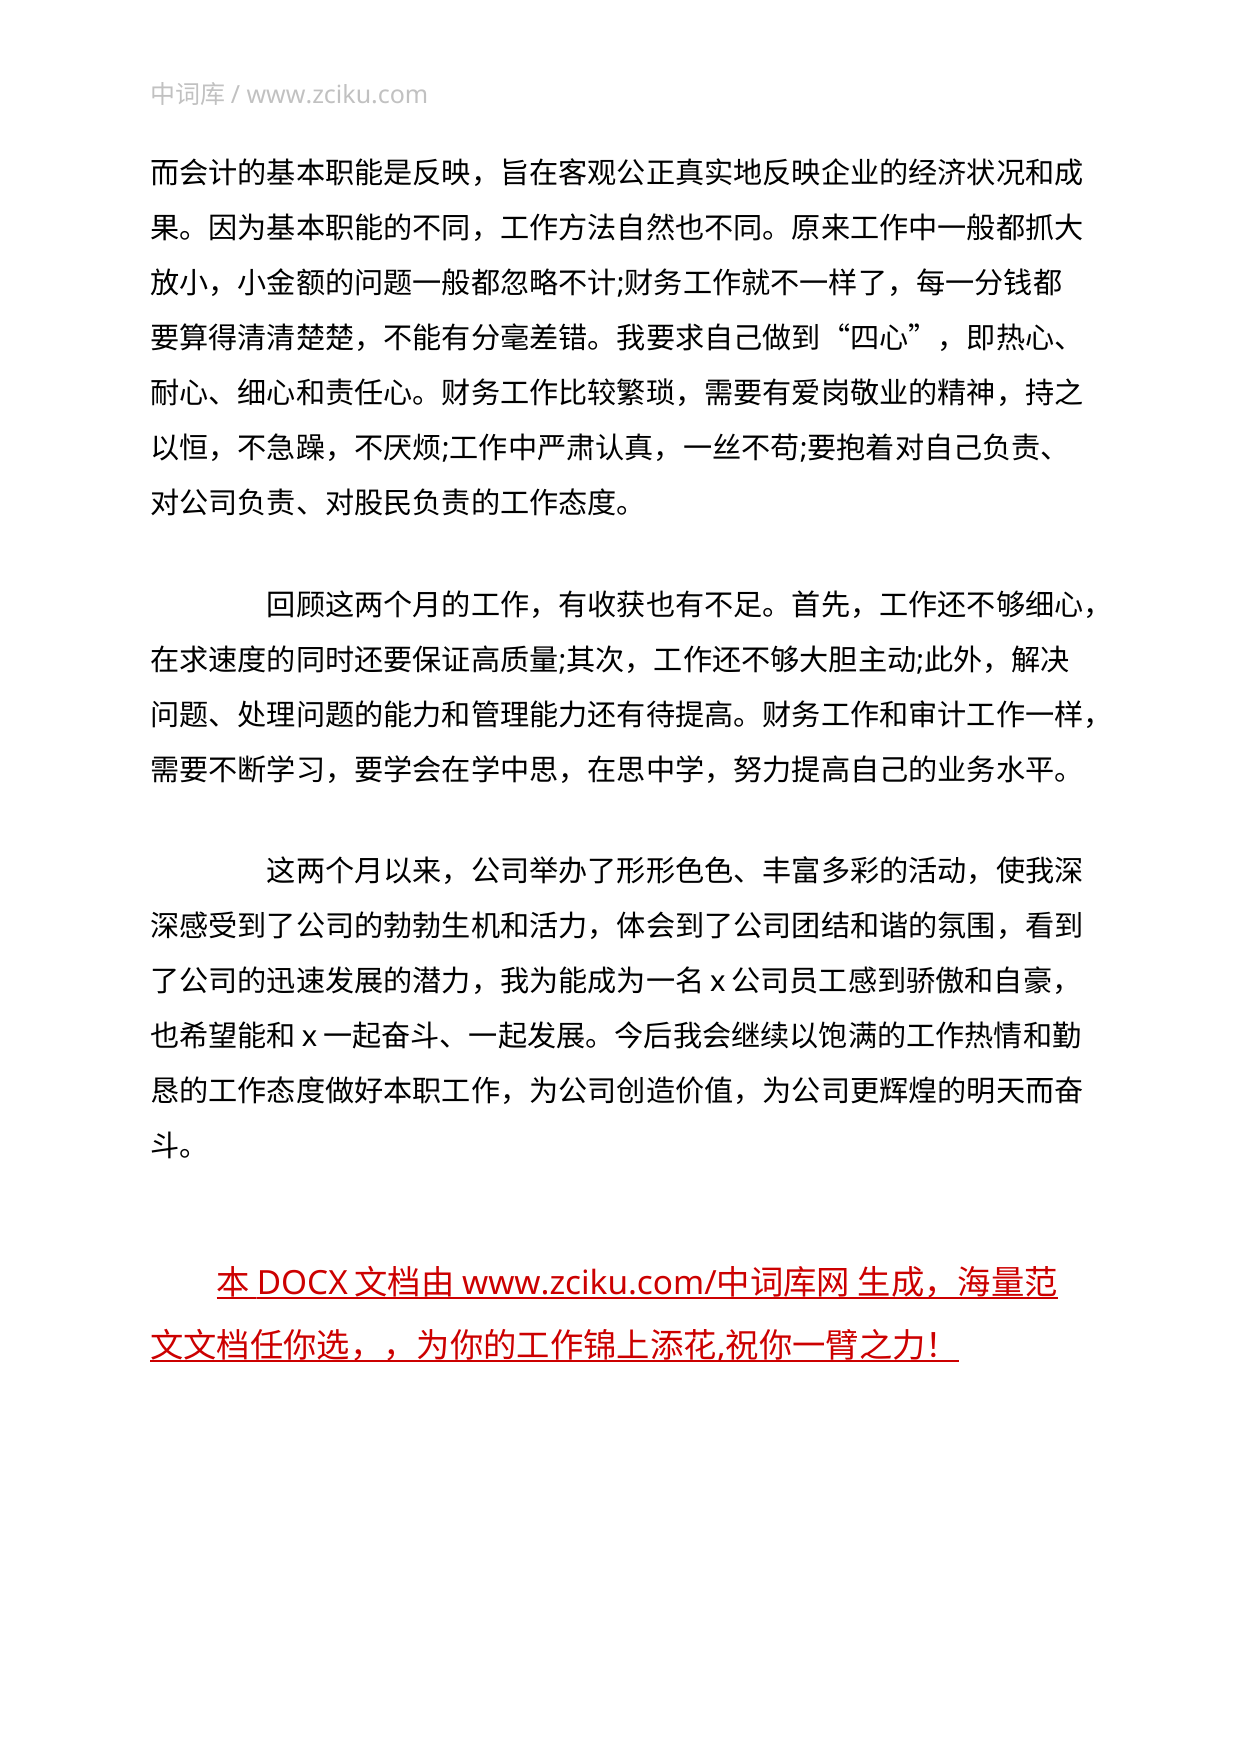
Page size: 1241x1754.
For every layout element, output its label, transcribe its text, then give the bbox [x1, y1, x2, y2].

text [150, 150, 1090, 522]
text 本DOCX文档由 www.zciku.com/中词库网 生成，海量范文文档任你选，，为你的工作锦上添花,祝你一臂之力！ [150, 1256, 1090, 1367]
text 这两个月以来，公司举办了形形色色、丰富多彩的活动，使我深深感受到了公司的勃勃生机和活力，体会到了公司团结和谐的氛围，看到了公司的迅速发展的潜力，我为能成为一名x公司员工感到骄傲和自豪，也希望能和x一起奋斗、一起发展。今后我会继续以饱满的工作热情和勤恳的工作态度做好本职工作，为公司创造价值，为公司更辉煌的明天而奋斗。 [150, 848, 1090, 1165]
text 回顾这两个月的工作，有收获也有不足。首先，工作还不够细心，在求速度的同时还要保证高质量;其次，工作还不够大胆主动;此外，解决问题、处理问题的能力和管理能力还有待提高。财务工作和审计工作一样，需要不断学习，要学会在学中思，在思中学，努力提高自己的业务水平。 [150, 581, 1090, 788]
